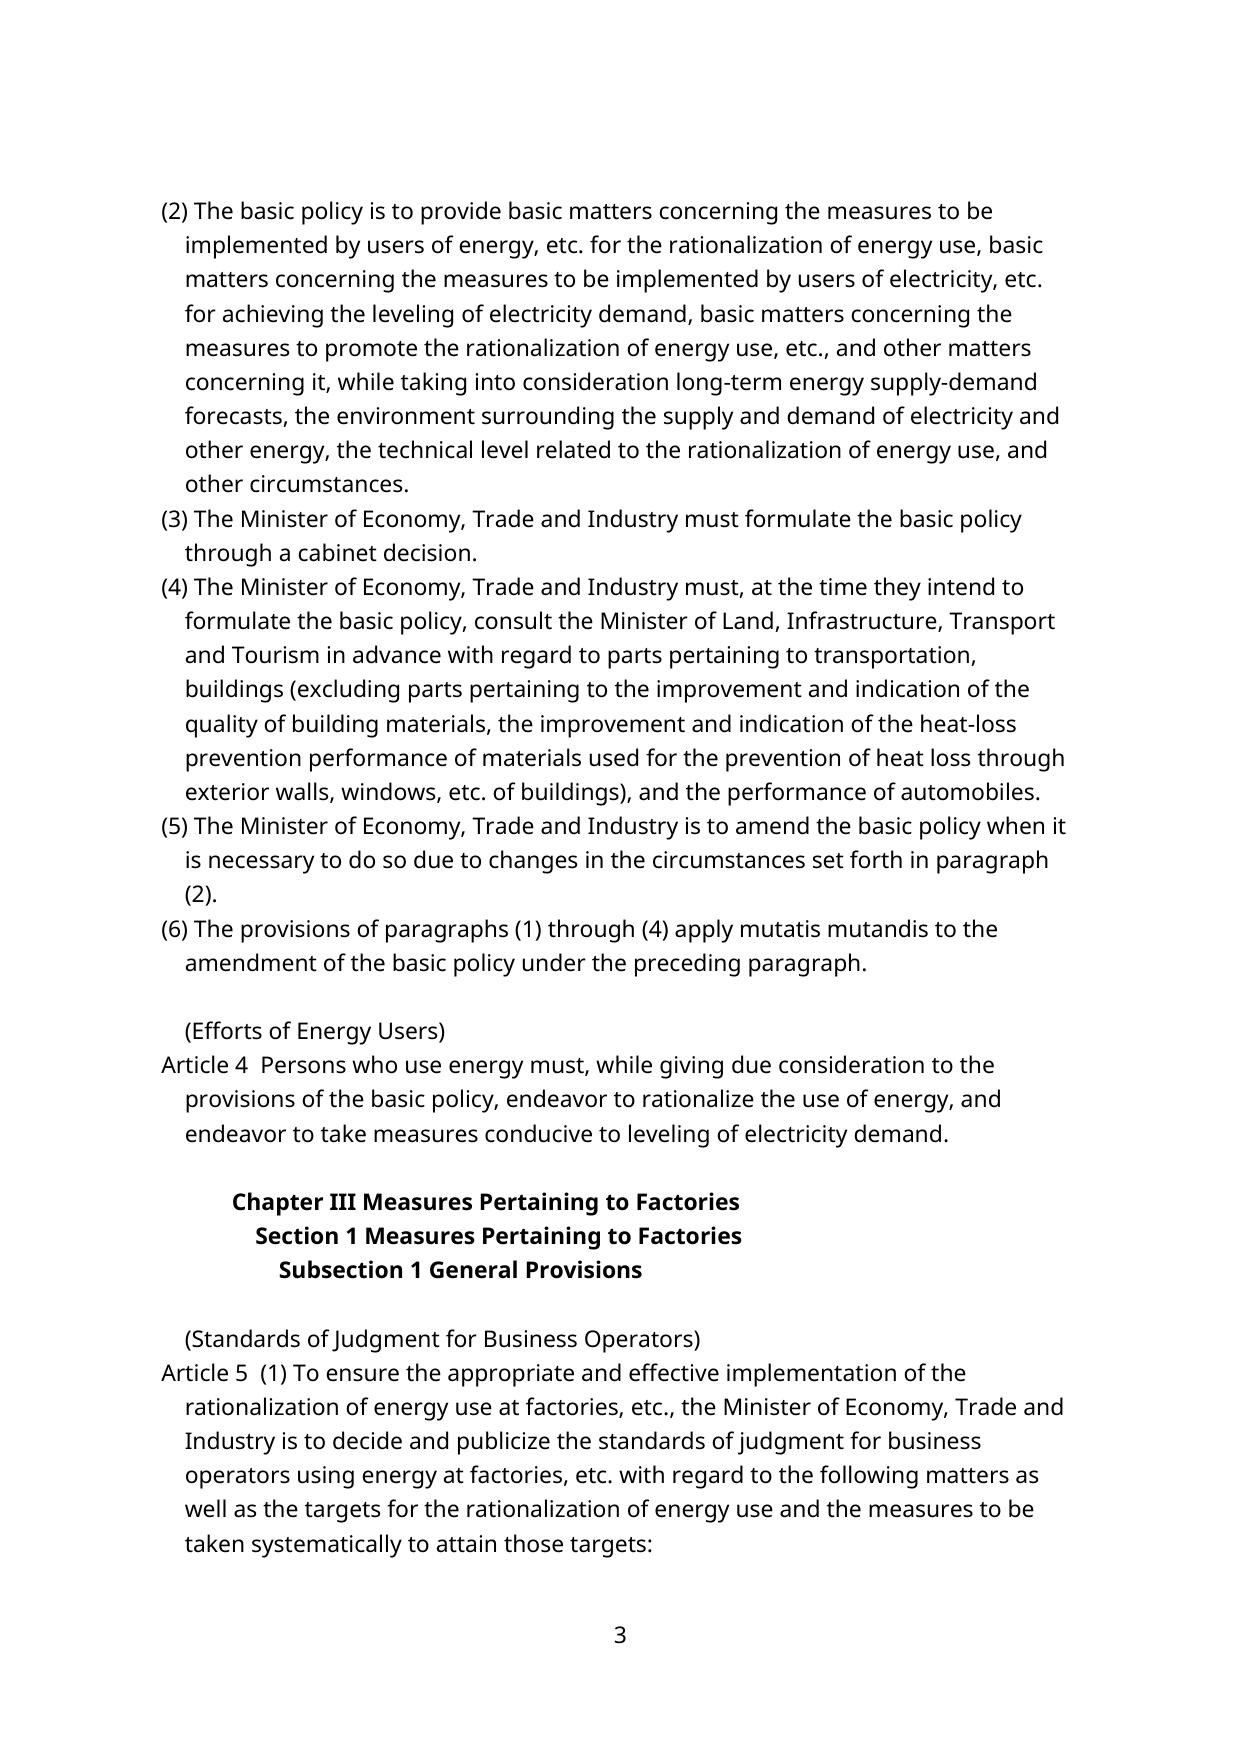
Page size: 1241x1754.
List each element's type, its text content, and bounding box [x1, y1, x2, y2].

text Section 1 Measures Pertaining to Factories [253, 1219, 1079, 1253]
text Article 4 Persons who use energy must, while giving due consideration to the provisions of the basic policy, endeavor to rationalize the use of energy, and endeavor to take measures conducive to leveling of electricity demand. [161, 1048, 1079, 1150]
text Subsection 1 General Provisions [276, 1253, 1079, 1287]
text (Standards of Judgment for Business Operators) [184, 1321, 1079, 1355]
text (2) The basic policy is to provide basic matters concerning the measures to be implemented by users of energy, etc. for the rationalization of energy use, basic matters concerning the measures to be implemented by users of electricity, etc. for achieving the leveling of electricity demand, basic matters concerning the measures to promote the rationalization of energy use, etc., and other matters concerning it, while taking into consideration long-term energy supply-demand forecasts, the environment surrounding the supply and demand of electricity and other energy, the technical level related to the rationalization of energy use, and other circumstances. [161, 194, 1079, 501]
text (6) The provisions of paragraphs (1) through (4) apply mutatis mutandis to the amendment of the basic policy under the preceding paragraph. [161, 911, 1079, 979]
text (4) The Minister of Economy, Trade and Industry must, at the time they intend to formulate the basic policy, consult the Minister of Land, Infrastructure, Transport and Tourism in advance with regard to parts pertaining to transportation, buildings (excluding parts pertaining to the improvement and indication of the quality of building materials, the improvement and indication of the heat-loss prevention performance of materials used for the prevention of heat loss through exterior walls, windows, etc. of buildings), and the performance of automobiles. [161, 569, 1079, 809]
text (3) The Minister of Economy, Trade and Industry must formulate the basic policy through a cabinet decision. [161, 501, 1079, 569]
text (Efforts of Energy Users) [184, 1014, 1079, 1048]
text Article 5 (1) To ensure the appropriate and effective implementation of the rationalization of energy use at factories, etc., the Minister of Economy, Trade and Industry is to decide and publicize the standards of judgment for business operators using energy at factories, etc. with regard to the following matters as well as the targets for the rationalization of energy use and the measures to be taken systematically to attain those targets: [161, 1355, 1079, 1560]
text Chapter III Measures Pertaining to Factories [230, 1184, 1079, 1219]
text (5) The Minister of Economy, Trade and Industry is to amend the basic policy when it is necessary to do so due to changes in the circumstances set forth in paragraph (2). [161, 809, 1079, 911]
